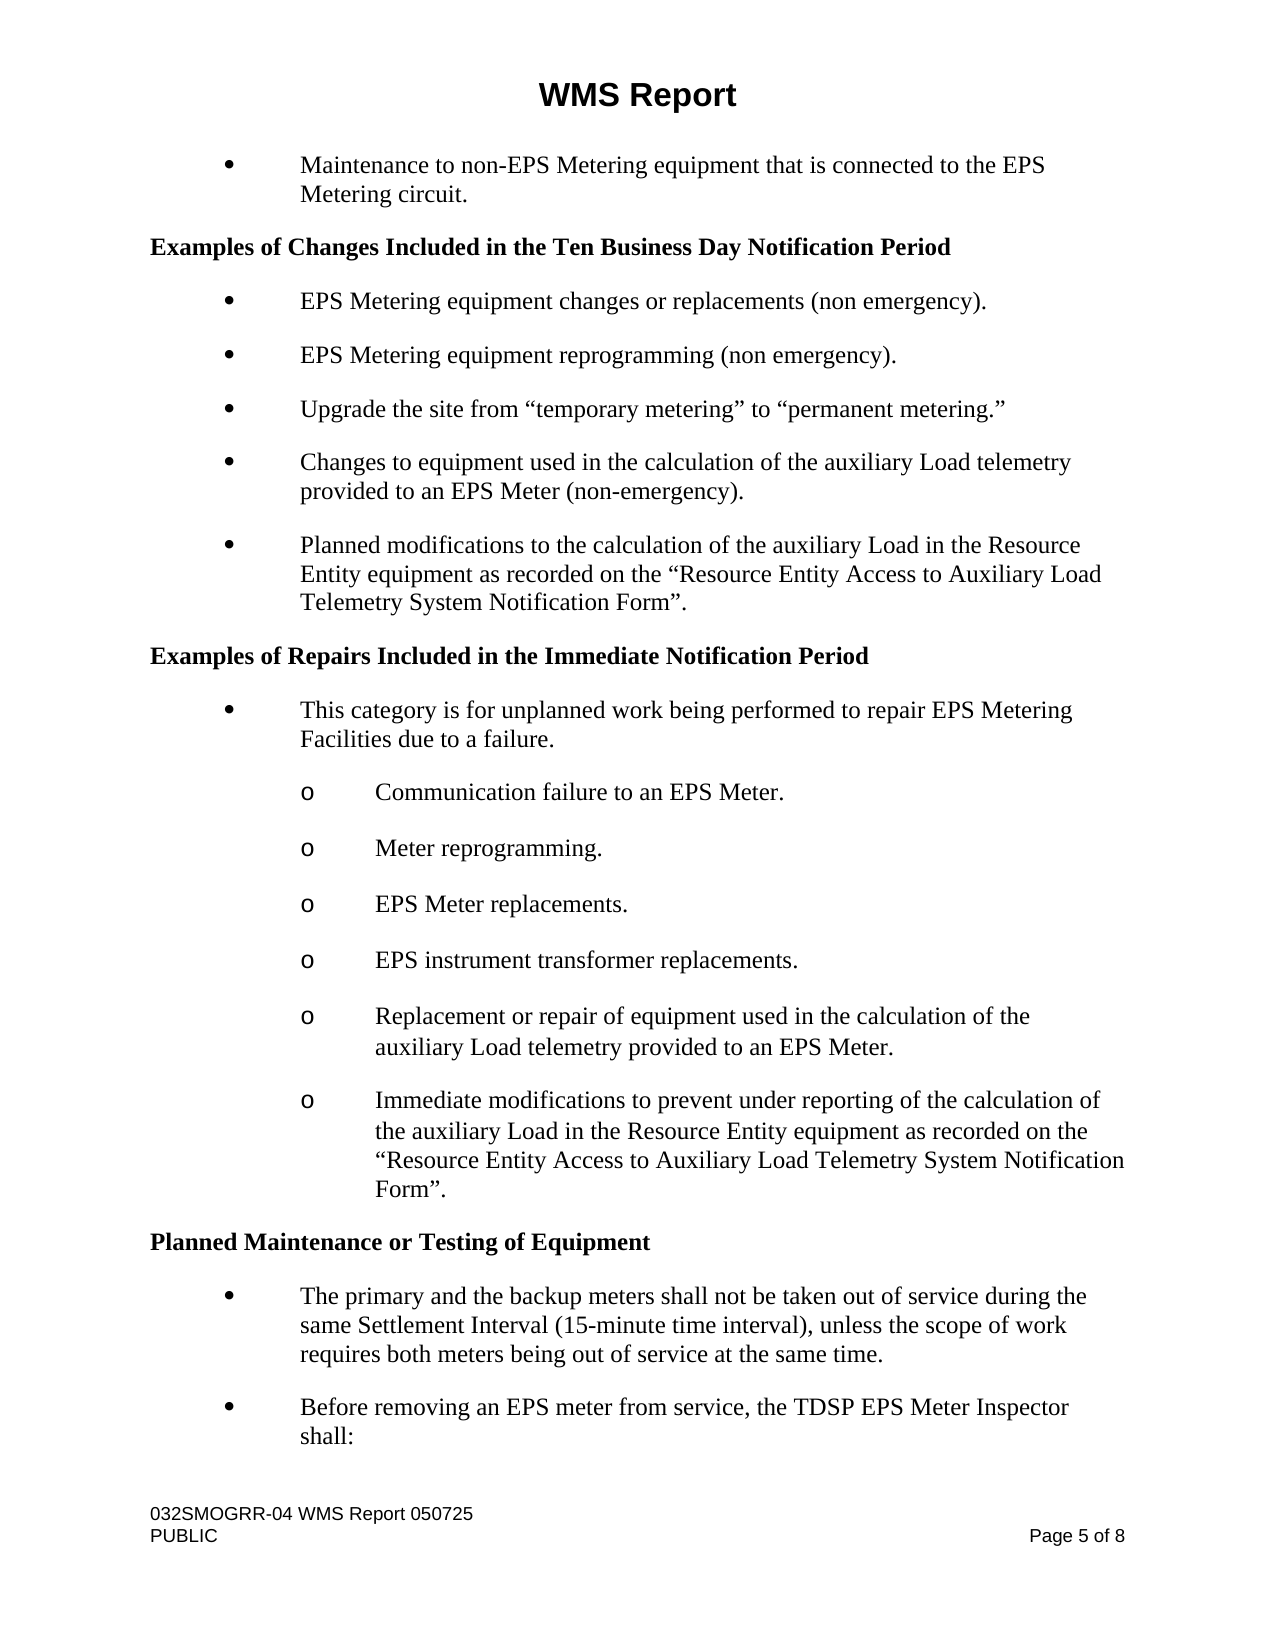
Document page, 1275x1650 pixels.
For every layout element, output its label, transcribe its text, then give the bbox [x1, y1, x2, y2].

list EPS Metering equipment changes or replacements (non emergency). [225, 286, 1125, 315]
list Replacement or repair of equipment used in the calculation of the auxiliary Load telemetry provided to an EPS Meter. [300, 1001, 1125, 1060]
list EPS Meter replacements. [300, 889, 1125, 920]
list Changes to equipment used in the calculation of the auxiliary Load telemetry provided to an EPS Meter (non-emergency). [225, 447, 1125, 505]
list Planned modifications to the calculation of the auxiliary Load in the Resource Entity equipment as recorded on the “Resource Entity Access to Auxiliary Load Telemetry System Notification Form”. [225, 530, 1125, 616]
list Before removing an EPS meter from service, the TDSP EPS Meter Inspector shall: [225, 1392, 1125, 1450]
list This category is for unplanned work being performed to repair EPS Metering Facilities due to a failure. [225, 695, 1125, 752]
list EPS instrument transformer replacements. [300, 945, 1125, 976]
list Communication failure to an EPS Meter. [300, 777, 1125, 808]
list The primary and the backup meters shall not be taken out of service during the same Settlement Interval (15-minute time interval), unless the scope of work requires both meters being out of service at the same time. [225, 1281, 1125, 1367]
text Planned Maintenance or Testing of Equipment [150, 1227, 1125, 1256]
list Immediate modifications to prevent under reporting of the calculation of the auxiliary Load in the Resource Entity equipment as recorded on the “Resource Entity Access to Auxiliary Load Telemetry System Notification Form”. [300, 1085, 1125, 1202]
text Examples of Changes Included in the Ten Business Day Notification Period [150, 232, 1125, 261]
list EPS Metering equipment reprogramming (non emergency). [225, 340, 1125, 369]
list Upgrade the site from “temporary metering” to “permanent metering.” [225, 394, 1125, 422]
list Maintenance to non-EPS Metering equipment that is connected to the EPS Metering circuit. [225, 150, 1125, 207]
list Meter reprogramming. [300, 833, 1125, 864]
text Examples of Repairs Included in the Immediate Notification Period [150, 641, 1125, 670]
